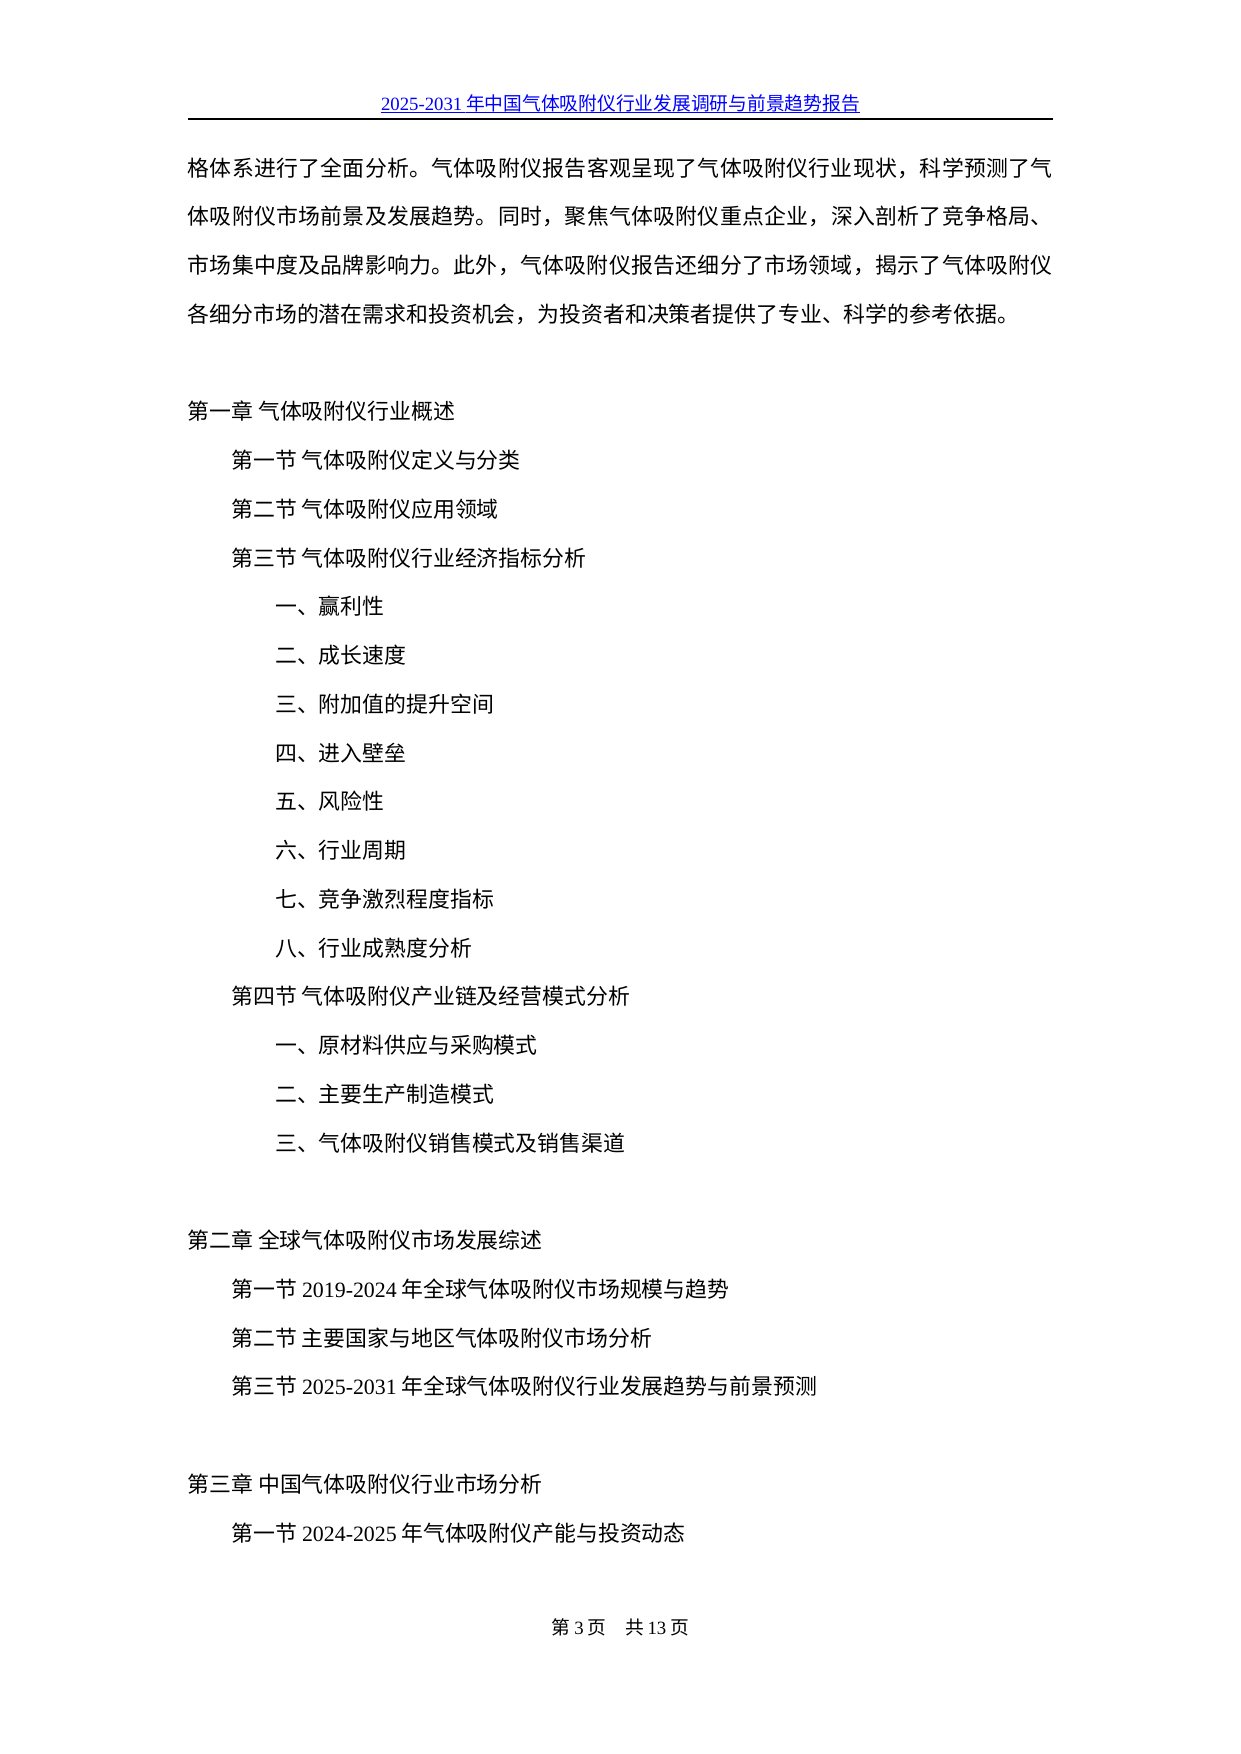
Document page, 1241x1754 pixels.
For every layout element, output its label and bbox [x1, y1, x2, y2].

text [187, 150, 1053, 1548]
